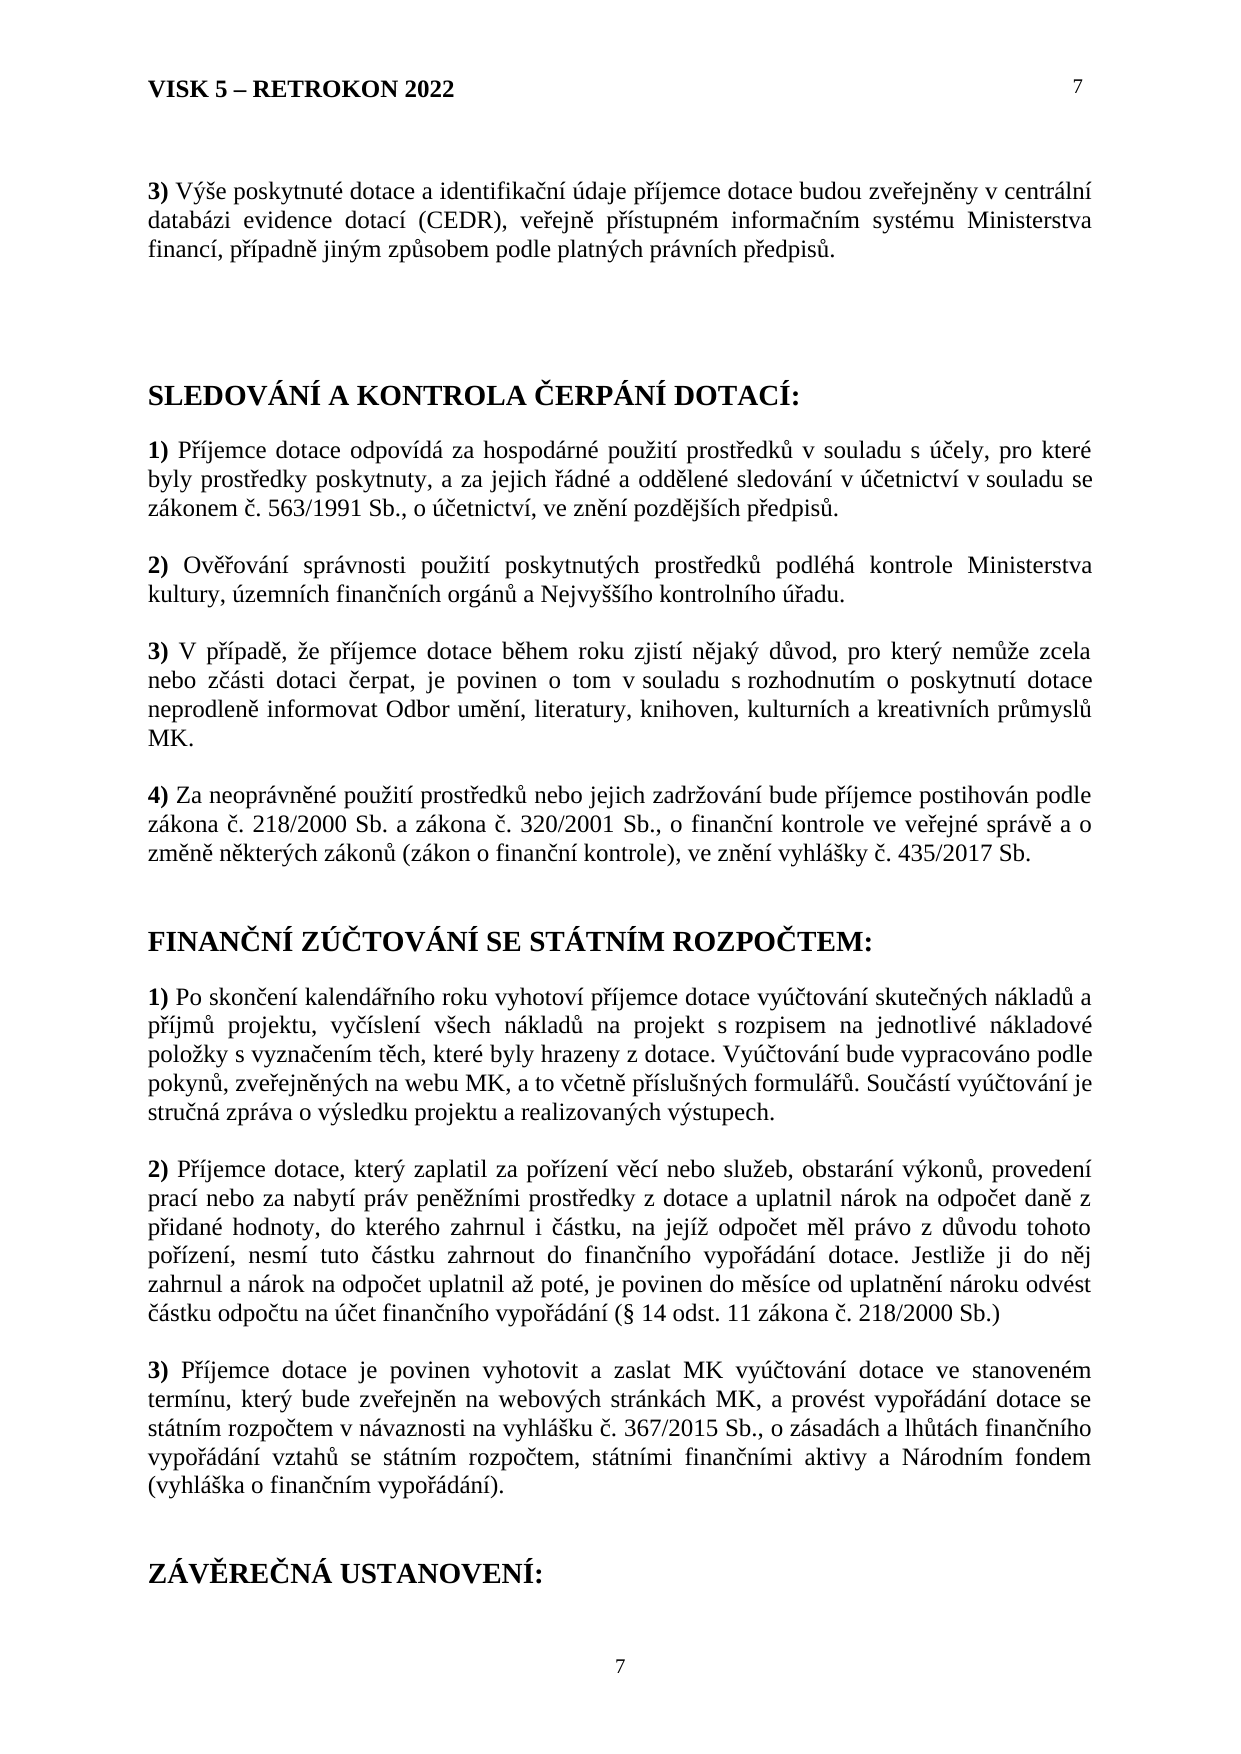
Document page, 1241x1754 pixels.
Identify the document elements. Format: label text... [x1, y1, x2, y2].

text ZÁVĚREČNÁ USTANOVENÍ: [148, 1557, 1093, 1590]
text 1) Příjemce dotace odpovídá za hospodárné použití prostředků v souladu s účely, pro které byly prostředky poskytnuty, a za jejich řádné a oddělené sledování v účetnictví v souladu se zákonem č. 563/1991 Sb., o účetnictví, ve znění pozdějších předpisů. [148, 435, 1093, 521]
text 3) Příjemce dotace je povinen vyhotovit a zaslat MK vyúčtování dotace ve stanoveném termínu, který bude zveřejněn na webových stránkách MK, a provést vypořádání dotace se státním rozpočtem v návaznosti na vyhlášku č. 367/2015 Sb., o zásadách a lhůtách finančního vypořádání vztahů se státním rozpočtem, státními finančními aktivy a Národním fondem (vyhláška o finančním vypořádání). [148, 1355, 1093, 1499]
text 2) Ověřování správnosti použití poskytnutých prostředků podléhá kontrole Ministerstva kultury, územních finančních orgánů a Nejvyššího kontrolního úřadu. [148, 550, 1093, 608]
text 3) V případě, že příjemce dotace během roku zjistí nějaký důvod, pro který nemůže zcela nebo zčásti dotaci čerpat, je povinen o tom v souladu s rozhodnutím o poskytnutí dotace neprodleně informovat Odbor umění, literatury, knihoven, kulturních a kreativních průmyslů MK. [148, 636, 1093, 751]
text 3) Výše poskytnuté dotace a identifikační údaje příjemce dotace budou zveřejněny v centrální databázi evidence dotací (CEDR), veřejně přístupném informačním systému Ministerstva financí, případně jiným způsobem podle platných právních předpisů. [148, 176, 1093, 263]
text 1) Po skončení kalendářního roku vyhotoví příjemce dotace vyúčtování skutečných nákladů a příjmů projektu, vyčíslení všech nákladů na projekt s rozpisem na jednotlivé nákladové položky s vyznačením těch, které byly hrazeny z dotace. Vyúčtování bude vypracováno podle pokynů, zveřejněných na webu MK, a to včetně příslušných formulářů. Součástí vyúčtování je stručná zpráva o výsledku projektu a realizovaných výstupech. [148, 982, 1093, 1125]
text FINANČNÍ ZÚČTOVÁNÍ SE STÁTNÍM ROZPOČTEM: [148, 924, 1093, 957]
text 4) Za neoprávněné použití prostředků nebo jejich zadržování bude příjemce postihován podle zákona č. 218/2000 Sb. a zákona č. 320/2001 Sb., o finanční kontrole ve veřejné správě a o změně některých zákonů (zákon o finanční kontrole), ve znění vyhlášky č. 435/2017 Sb. [148, 780, 1093, 866]
text SLEDOVÁNÍ A KONTROLA ČERPÁNÍ DOTACÍ: [148, 378, 1093, 411]
text 2) Příjemce dotace, který zaplatil za pořízení věcí nebo služeb, obstarání výkonů, provedení prací nebo za nabytí práv peněžními prostředky z dotace a uplatnil nárok na odpočet daně z přidané hodnoty, do kterého zahrnul i částku, na jejíž odpočet měl právo z důvodu tohoto pořízení, nesmí tuto částku zahrnout do finančního vypořádání dotace. Jestliže ji do něj zahrnul a nárok na odpočet uplatnil až poté, je povinen do měsíce od uplatnění nároku odvést částku odpočtu na účet finančního vypořádání (§ 14 odst. 11 zákona č. 218/2000 Sb.) [148, 1154, 1093, 1327]
